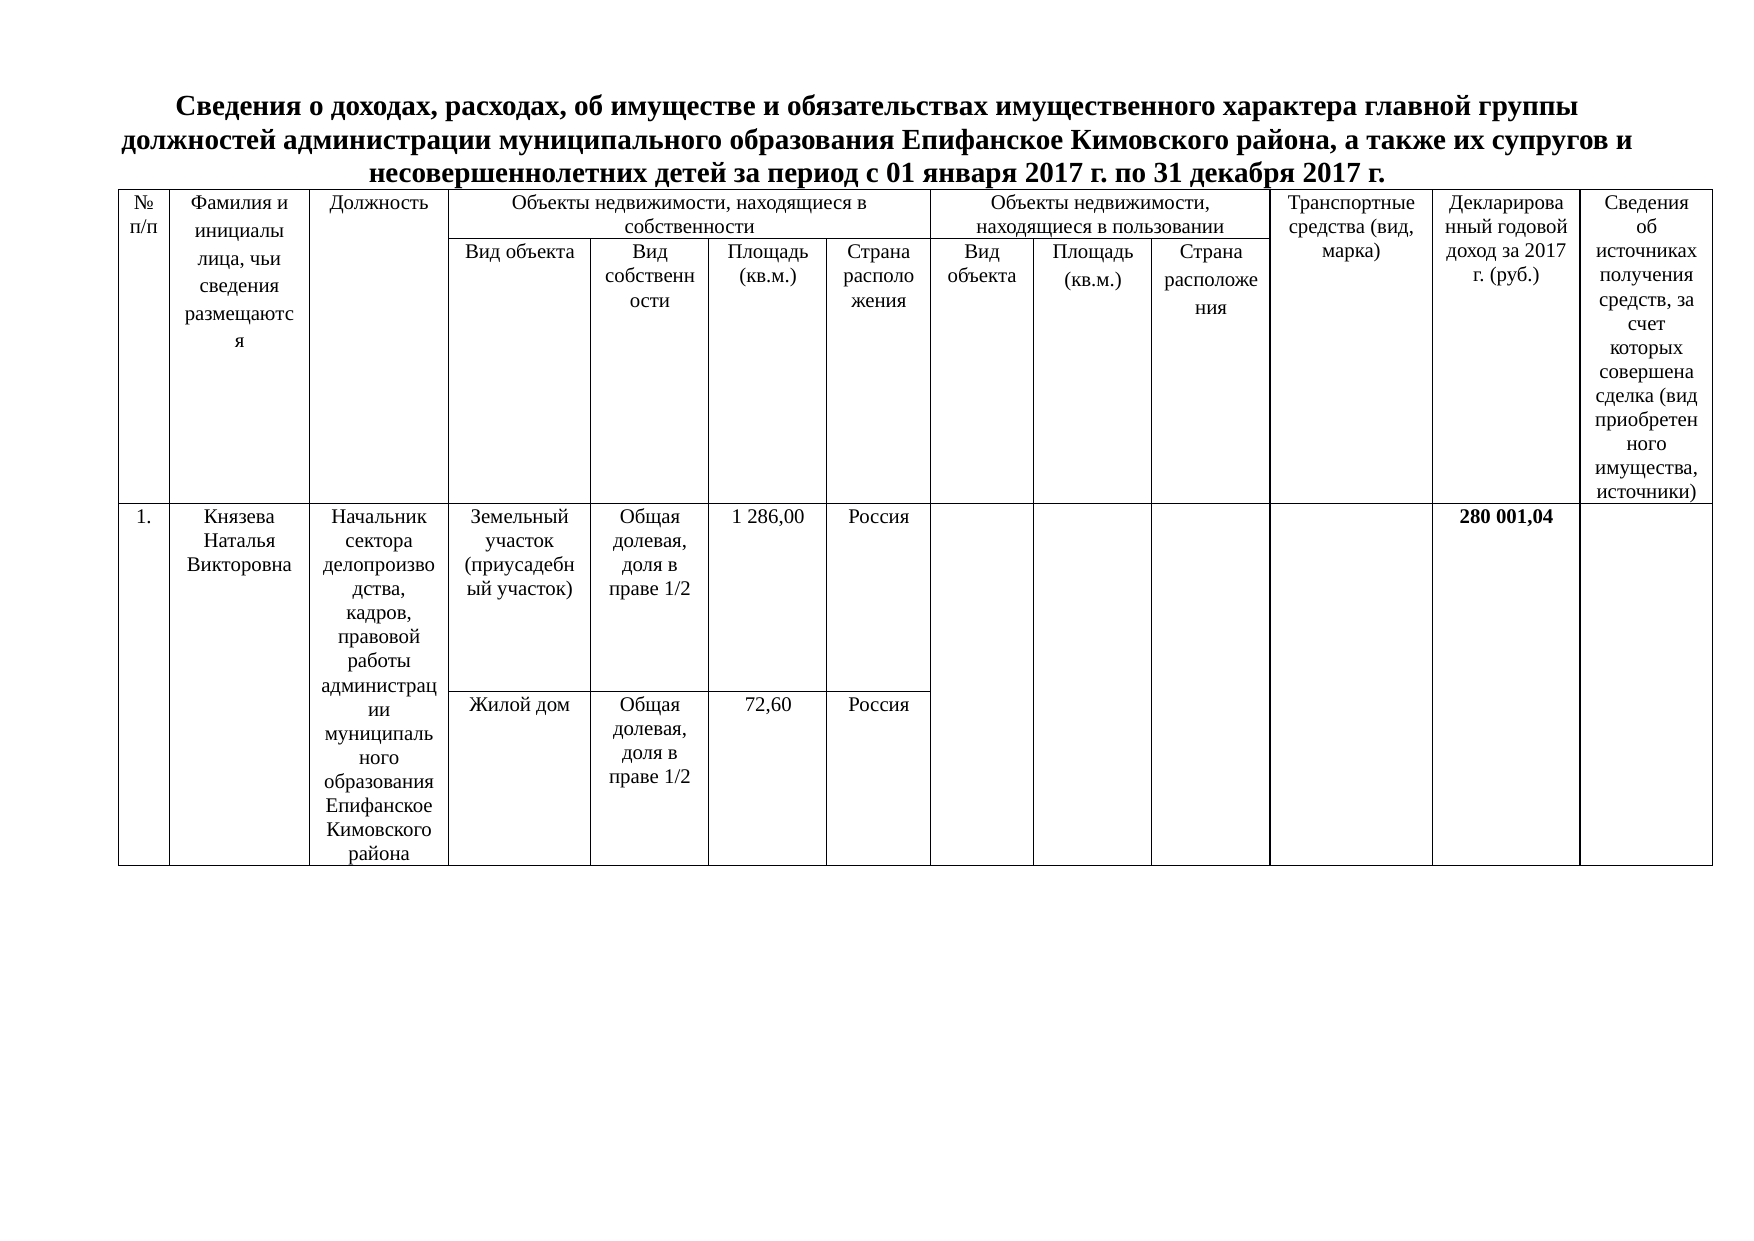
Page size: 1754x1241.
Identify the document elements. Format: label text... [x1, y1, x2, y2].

table_cell 1 286,00 [709, 504, 826, 691]
table_cell Жилой дом [449, 692, 590, 865]
table_cell [1034, 504, 1151, 865]
table_header № п/п [119, 190, 169, 503]
text Сведения о доходах, расходах, об имуществе и обязательствах имущественного характера главной группы должностей администрации муниципального образования Епифанское Кимовского района, а также их супругов и несовершеннолетних детей за период с 01 января 2017 г. по 31 декабря 2017 г. [118, 88, 1636, 189]
table_cell Начальник сектора делопроизводства, кадров, правовой работы администрации муниципального образования Епифанское Кимовского района [310, 504, 448, 865]
table_cell Общая долевая, доля в праве 1/2 [591, 692, 708, 865]
table_header Транспортные средства (вид, марка) [1271, 190, 1432, 503]
table_cell Россия [827, 692, 930, 865]
table_cell [1152, 504, 1269, 865]
table_cell Вид собственности [591, 239, 708, 503]
table_header Объекты недвижимости, находящиеся в собственности [449, 190, 930, 238]
table_cell Князева Наталья Викторовна [170, 504, 309, 865]
table_cell Общая долевая, доля в праве 1/2 [591, 504, 708, 691]
table_cell 280 001,04 [1433, 504, 1579, 865]
table_header Сведения об источниках получения средств, за счет которых совершена сделка (вид приобретенного имущества, источники) [1581, 190, 1712, 503]
table_cell Площадь (кв.м.) [709, 239, 826, 503]
table_cell Вид объекта [931, 239, 1033, 503]
table_header Декларированный годовой доход за 2017 г. (руб.) [1433, 190, 1579, 503]
table_header Должность [310, 190, 448, 503]
table_cell [1581, 504, 1712, 865]
table_cell Россия [827, 504, 930, 691]
table_header Фамилия и инициалы лица, чьи сведения размещаются [170, 190, 309, 503]
table_cell [1271, 504, 1432, 865]
table_cell [931, 504, 1033, 865]
table_cell Страна расположения [827, 239, 930, 503]
table_cell Страна расположения [1152, 239, 1269, 503]
table_cell 1. [119, 504, 169, 865]
table_cell Вид объекта [449, 239, 590, 503]
table_cell Земельный участок (приусадебный участок) [449, 504, 590, 691]
table_cell Площадь (кв.м.) [1034, 239, 1151, 503]
table_header Объекты недвижимости, находящиеся в пользовании [931, 190, 1269, 238]
table_cell 72,60 [709, 692, 826, 865]
